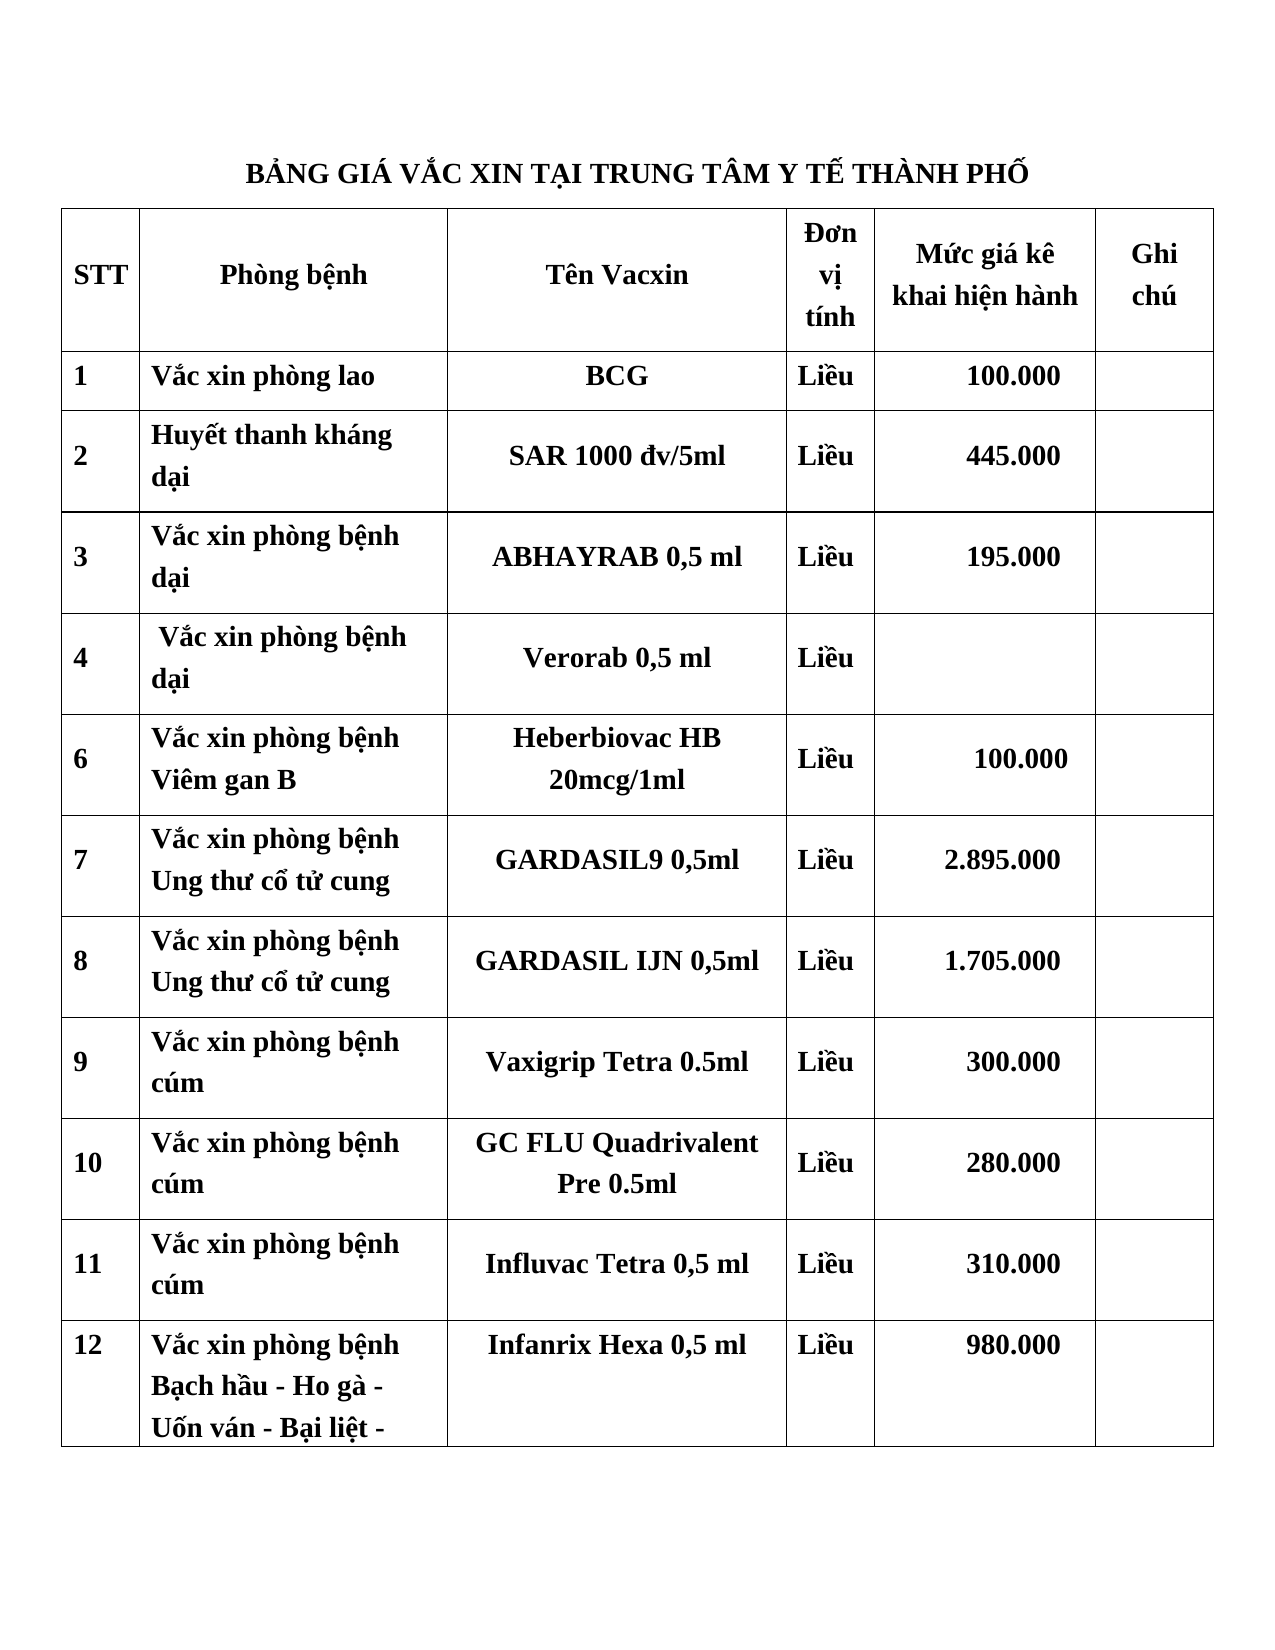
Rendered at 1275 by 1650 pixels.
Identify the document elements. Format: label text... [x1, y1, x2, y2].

table_cell SAR 1000 đv/5ml [448, 411, 786, 511]
table_cell ABHAYRAB 0,5 ml [448, 513, 786, 612]
table_cell 7 [62, 816, 139, 916]
table_cell [875, 614, 1095, 713]
table_cell 980.000 [875, 1321, 1095, 1446]
table_cell Vắc xin phòng bệnh cúm [140, 1220, 447, 1320]
table_cell GC FLU Quadrivalent Pre 0.5ml [448, 1119, 786, 1219]
table_cell Liều [787, 715, 874, 814]
table_cell Vắc xin phòng bệnh dại [140, 614, 447, 713]
table_cell Liều [787, 1018, 874, 1118]
table_cell [1096, 1018, 1213, 1118]
table_cell [1096, 614, 1213, 713]
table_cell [448, 1321, 786, 1446]
table_header STT [62, 209, 139, 351]
table_cell Verorab 0,5 ml [448, 614, 786, 713]
table_cell Liều [787, 1220, 874, 1320]
table_cell Influvac Tetra 0,5 ml [448, 1220, 786, 1320]
table_cell 195.000 [875, 513, 1095, 612]
table_cell 3 [62, 513, 139, 612]
table_cell [1096, 715, 1213, 814]
table_cell [1096, 513, 1213, 612]
table_cell 4 [62, 614, 139, 713]
table_cell [1096, 1119, 1213, 1219]
table_header Mức giá kê khai hiện hành [875, 209, 1095, 351]
text BẢNG GIÁ VẮC XIN TẠI TRUNG TÂM Y TẾ THÀNH PHỐ [150, 150, 1125, 192]
table_cell [1096, 1321, 1213, 1446]
table_cell Vắc xin phòng bệnh Ung thư cổ tử cung [140, 917, 447, 1017]
table_cell Liều [787, 1321, 874, 1446]
table_cell 12 [62, 1321, 139, 1446]
table_cell Liều [787, 411, 874, 511]
table_cell Liều [787, 513, 874, 612]
table_cell Vaxigrip Tetra 0.5ml [448, 1018, 786, 1118]
table_cell BCG [448, 352, 786, 410]
table_cell [1096, 352, 1213, 410]
table_cell [1096, 411, 1213, 511]
table_cell 100.000 [875, 352, 1095, 410]
table_cell 1 [62, 352, 139, 410]
table_cell 310.000 [875, 1220, 1095, 1320]
table_cell [1096, 1220, 1213, 1320]
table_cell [140, 1321, 447, 1446]
table_cell Vắc xin phòng bệnh Viêm gan B [140, 715, 447, 814]
table_cell Vắc xin phòng lao [140, 352, 447, 410]
table_cell Liều [787, 917, 874, 1017]
table_cell Liều [787, 816, 874, 916]
table_header Phòng bệnh [140, 209, 447, 351]
table_cell Vắc xin phòng bệnh cúm [140, 1119, 447, 1219]
table_cell Liều [787, 1119, 874, 1219]
table_cell [1096, 917, 1213, 1017]
table_cell 9 [62, 1018, 139, 1118]
table_cell Huyết thanh kháng dại [140, 411, 447, 511]
table_cell Heberbiovac HB 20mcg/1ml [448, 715, 786, 814]
table_cell [1096, 816, 1213, 916]
table_cell Vắc xin phòng bệnh Ung thư cổ tử cung [140, 816, 447, 916]
table_cell 445.000 [875, 411, 1095, 511]
table_cell 2 [62, 411, 139, 511]
table_cell Vắc xin phòng bệnh cúm [140, 1018, 447, 1118]
table_cell GARDASIL IJN 0,5ml [448, 917, 786, 1017]
table_cell 1.705.000 [875, 917, 1095, 1017]
table_cell GARDASIL9 0,5ml [448, 816, 786, 916]
table_cell Liều [787, 352, 874, 410]
table_cell 10 [62, 1119, 139, 1219]
table_cell 2.895.000 [875, 816, 1095, 916]
table_cell 6 [62, 715, 139, 814]
table_header Ghi chú [1096, 209, 1213, 351]
table_cell Vắc xin phòng bệnh dại [140, 513, 447, 612]
table_cell 8 [62, 917, 139, 1017]
table_cell 280.000 [875, 1119, 1095, 1219]
table_header Đơn vị tính [787, 209, 874, 351]
table_cell 11 [62, 1220, 139, 1320]
table_cell 300.000 [875, 1018, 1095, 1118]
table_cell Liều [787, 614, 874, 713]
table_cell 100.000 [875, 715, 1095, 814]
table_header Tên Vacxin [448, 209, 786, 351]
